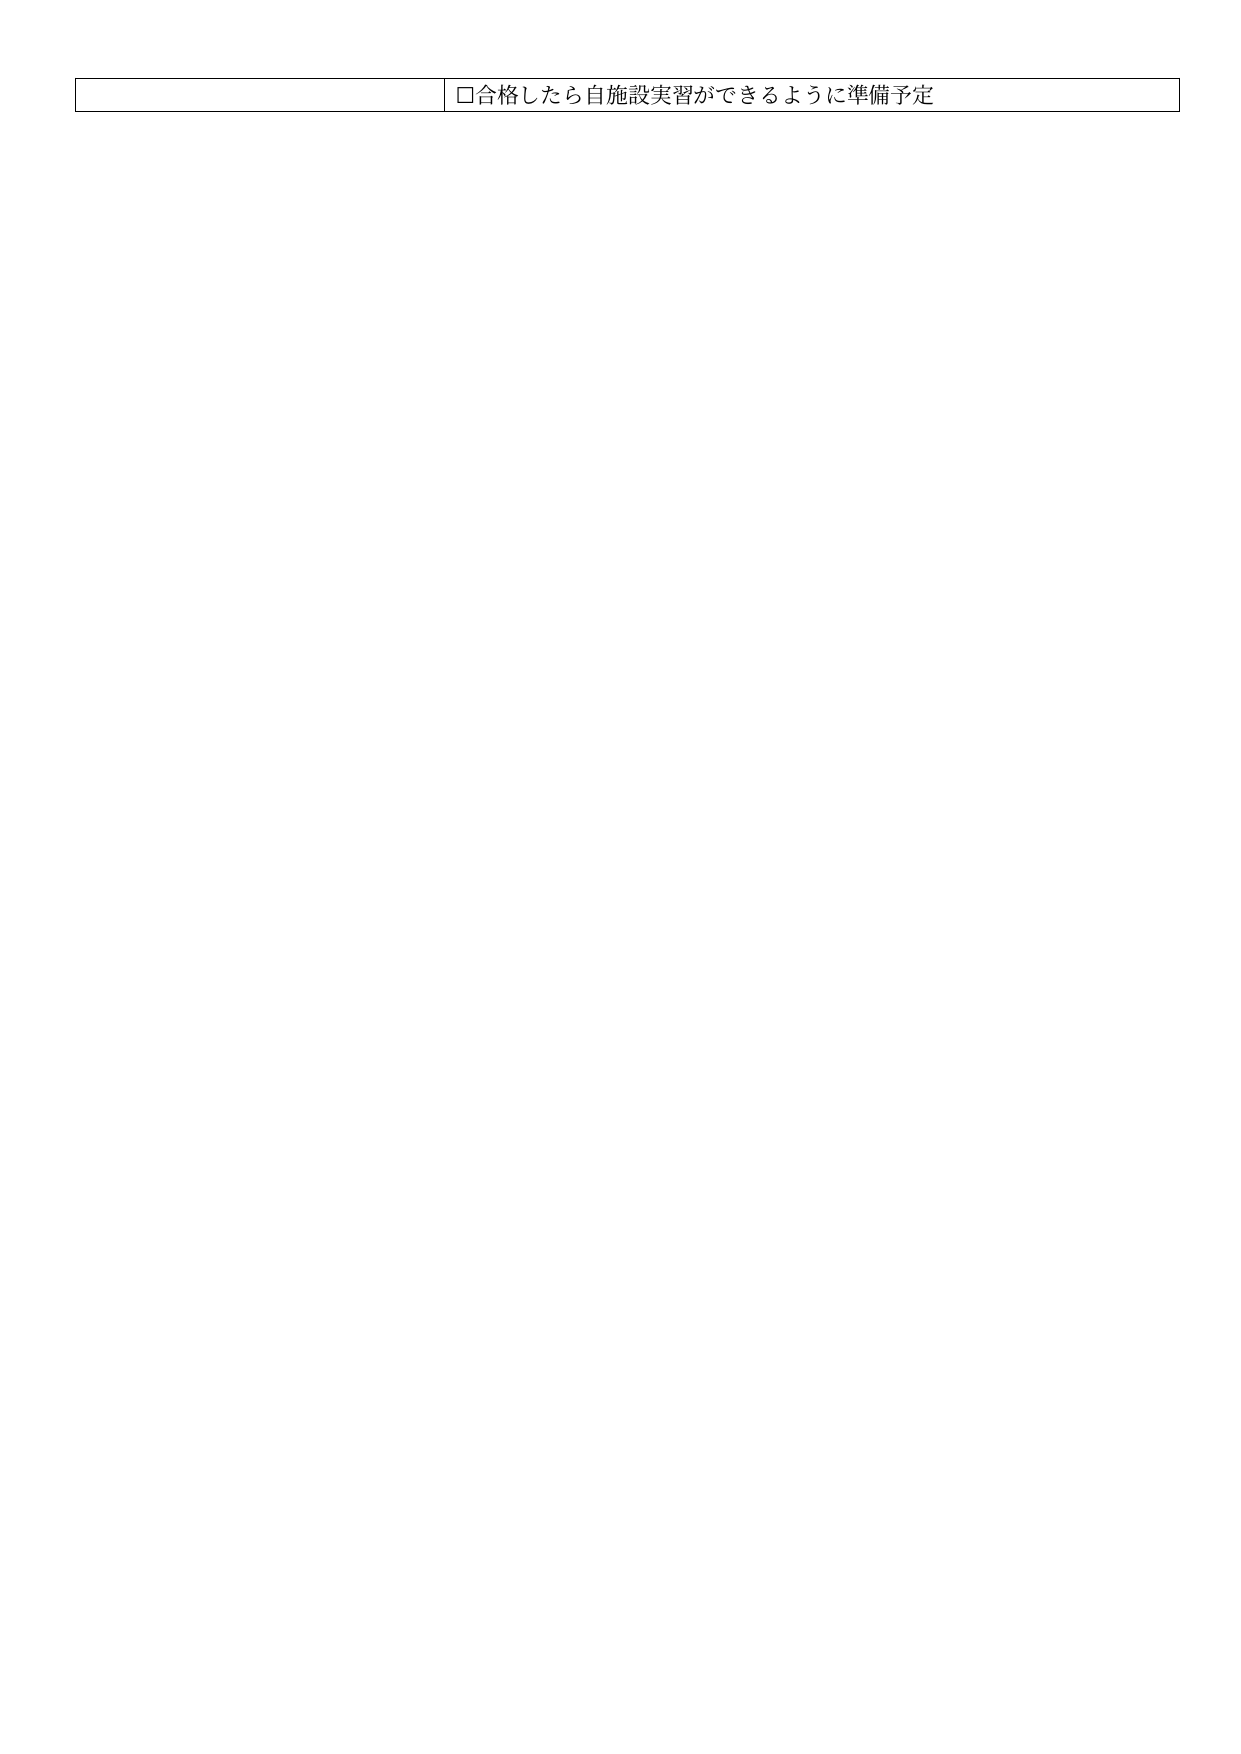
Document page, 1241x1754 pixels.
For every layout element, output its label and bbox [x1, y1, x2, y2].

table_header [76, 79, 444, 111]
table_header [445, 79, 1179, 111]
